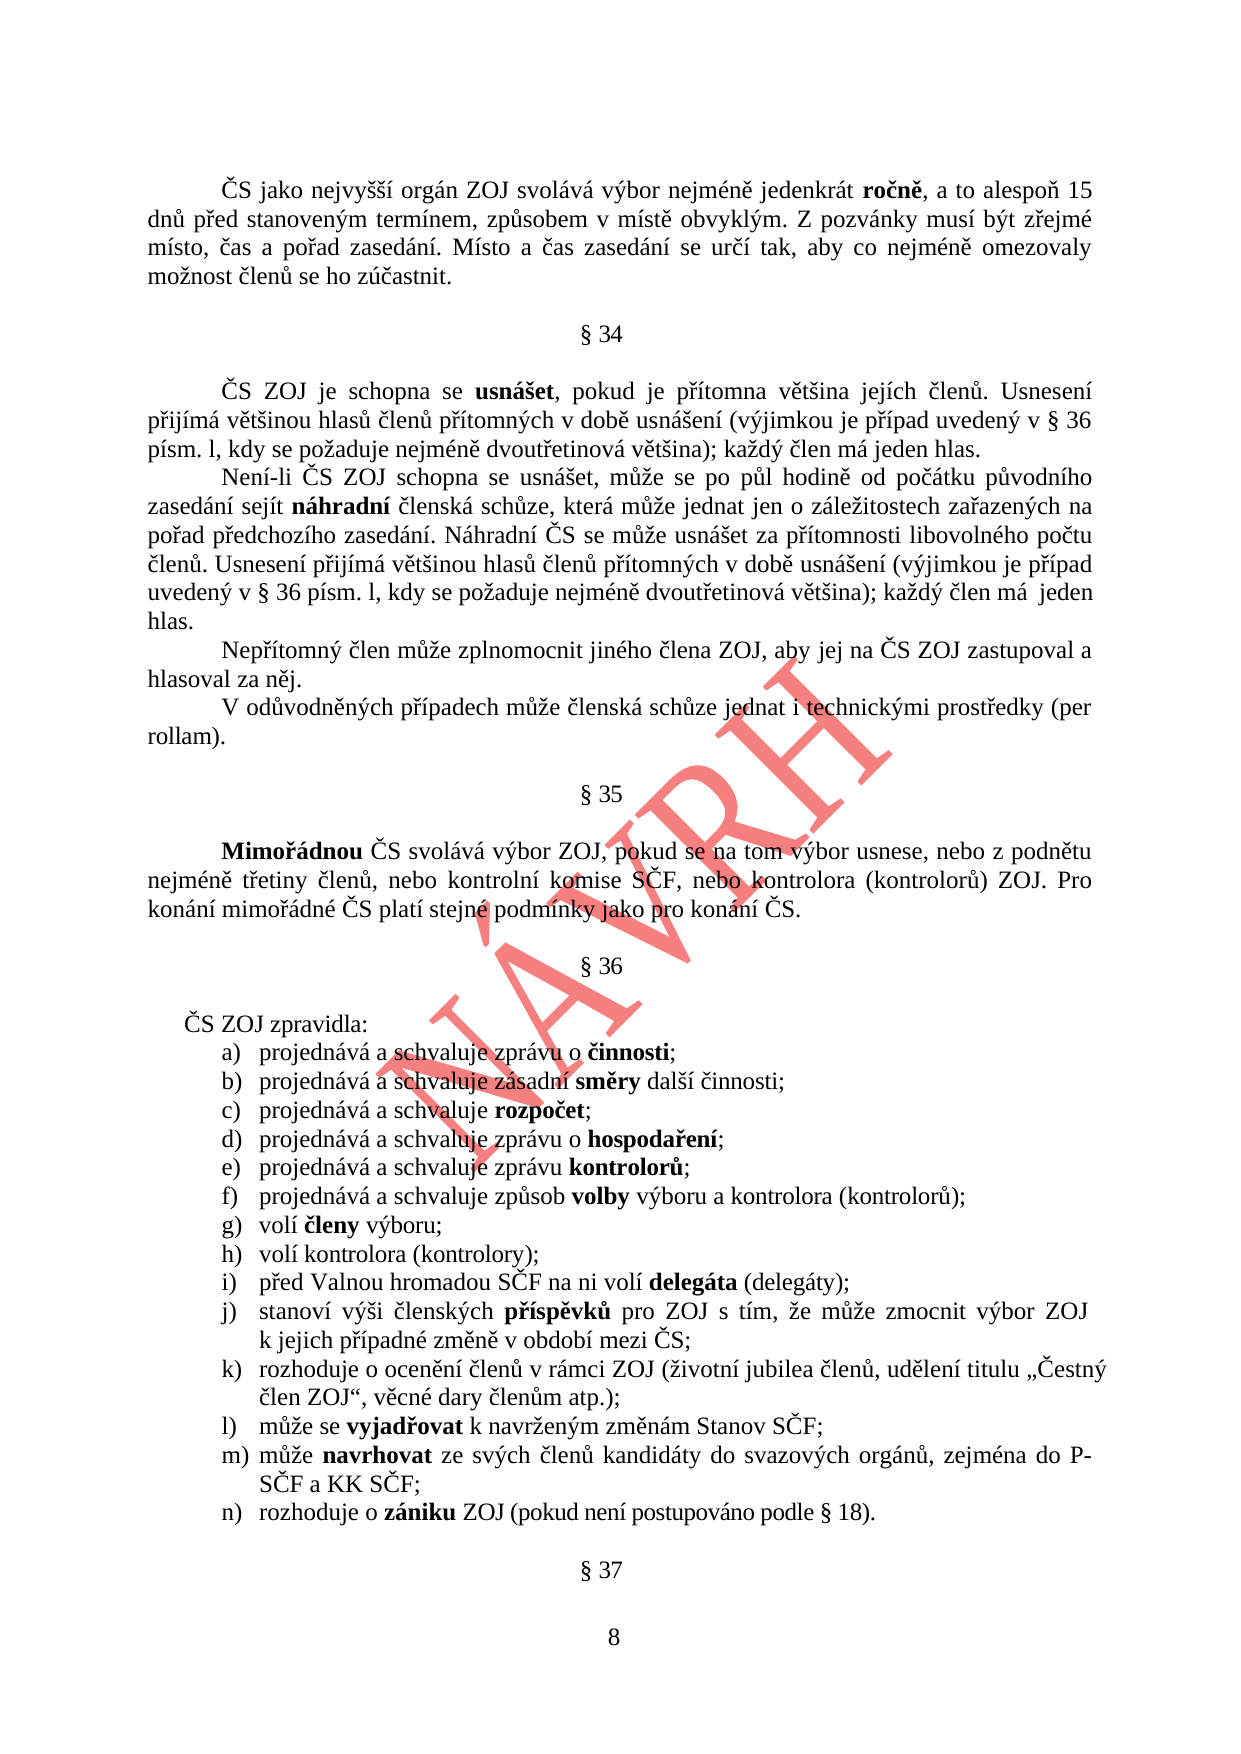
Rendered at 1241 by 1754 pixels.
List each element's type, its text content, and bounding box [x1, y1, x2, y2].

text V odůvodněných případech může členská schůze jednat i technickými prostředky (per rollam). [147, 692, 1092, 750]
list projednává a schvaluje zprávu o hospodaření; [221, 1124, 1107, 1152]
text Není-li ČS ZOJ schopna se usnášet, může se po půl hodině od počátku původního zasedání sejít náhradní členská schůze, která může jednat jen o záležitostech zařazených na pořad předchozího zasedání. Náhradní ČS se může usnášet za přítomnosti libovolného počtu členů. Usnesení přijímá většinou hlasů členů přítomných v době usnášení (výjimkou je případ uvedený v § 36 písm. l, kdy se požaduje nejméně dvoutřetinová většina); každý člen má jeden hlas. [147, 462, 1093, 635]
list projednává a schvaluje zprávu kontrolorů; [221, 1152, 1107, 1181]
list volí členy výboru; [221, 1210, 1107, 1239]
list projednává a schvaluje zásadní směry další činnosti; [221, 1066, 1107, 1095]
list volí kontrolora (kontrolory); [221, 1239, 1107, 1267]
list projednává a schvaluje zprávu o činnosti; [221, 1037, 1107, 1066]
list stanoví výši členských příspěvků pro ZOJ s tím, že může zmocnit výbor ZOJ k jejich případné změně v období mezi ČS; [221, 1296, 1092, 1354]
text ČS ZOJ je schopna se usnášet, pokud je přítomna většina jejích členů. Usnesení přijímá většinou hlasů členů přítomných v době usnášení (výjimkou je případ uvedený v § 36 písm. l, kdy se požaduje nejméně dvoutřetinová většina); každý člen má jeden hlas. [147, 376, 1093, 462]
list projednává a schvaluje rozpočet; [221, 1095, 1107, 1124]
text § 36 [96, 951, 1107, 980]
list rozhoduje o zániku ZOJ (pokud není postupováno podle § 18). [221, 1497, 1107, 1526]
text § 35 [96, 779, 1107, 807]
text § 34 [96, 319, 1107, 347]
text ČS jako nejvyšší orgán ZOJ svolává výbor nejméně jedenkrát ročně, a to alespoň 15 dnů před stanoveným termínem, způsobem v místě obvyklým. Z pozvánky musí být zřejmé místo, čas a pořad zasedání. Místo a čas zasedání se určí tak, aby co nejméně omezovaly možnost členů se ho zúčastnit. [147, 175, 1093, 290]
list může se vyjadřovat k navrženým změnám Stanov SČF; [221, 1411, 1093, 1440]
list může navrhovat ze svých členů kandidáty do svazových orgánů, zejména do P-SČF a KK SČF; [221, 1440, 1093, 1497]
text Mimořádnou ČS svolává výbor ZOJ, pokud se na tom výbor usnese, nebo z podnětu nejméně třetiny členů, nebo kontrolní komise SČF, nebo kontrolora (kontrolorů) ZOJ. Pro konání mimořádné ČS platí stejné podmínky jako pro konání ČS. [147, 836, 1093, 922]
text § 37 [96, 1555, 1107, 1584]
list rozhoduje o ocenění členů v rámci ZOJ (životní jubilea členů, udělení titulu „Čestný člen ZOJ“, věcné dary členům atp.); [221, 1354, 1107, 1411]
text Nepřítomný člen může zplnomocnit jiného člena ZOJ, aby jej na ČS ZOJ zastupoval a hlasoval za něj. [147, 635, 1093, 692]
text ČS ZOJ zpravidla: [184, 1009, 1107, 1037]
list před Valnou hromadou SČF na ni volí delegáta (delegáty); [221, 1267, 1107, 1296]
list projednává a schvaluje způsob volby výboru a kontrolora (kontrolorů); [221, 1181, 1107, 1210]
